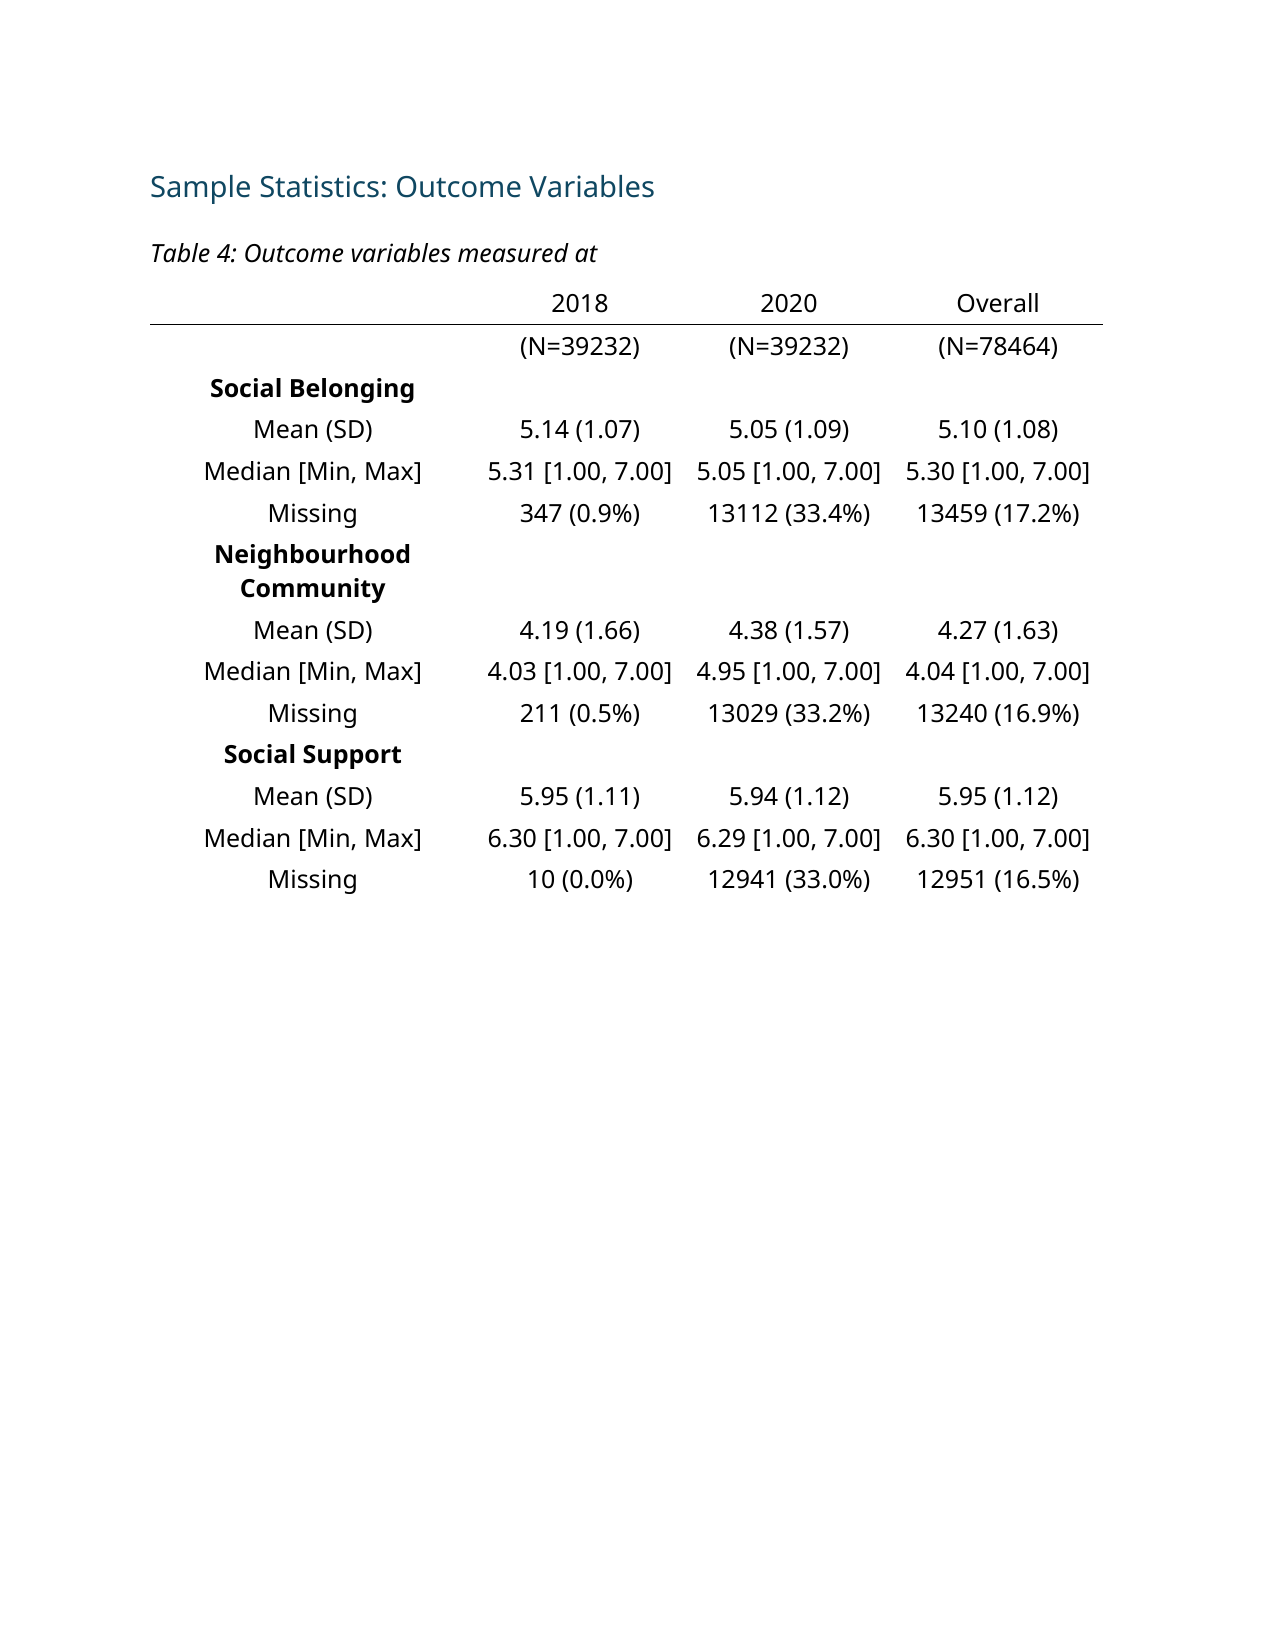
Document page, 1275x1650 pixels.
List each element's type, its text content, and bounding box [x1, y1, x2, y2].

subtitle Sample Statistics: Outcome Variables [150, 167, 1125, 206]
table_header Table 4: Outcome variables measured at [139, 215, 1114, 900]
